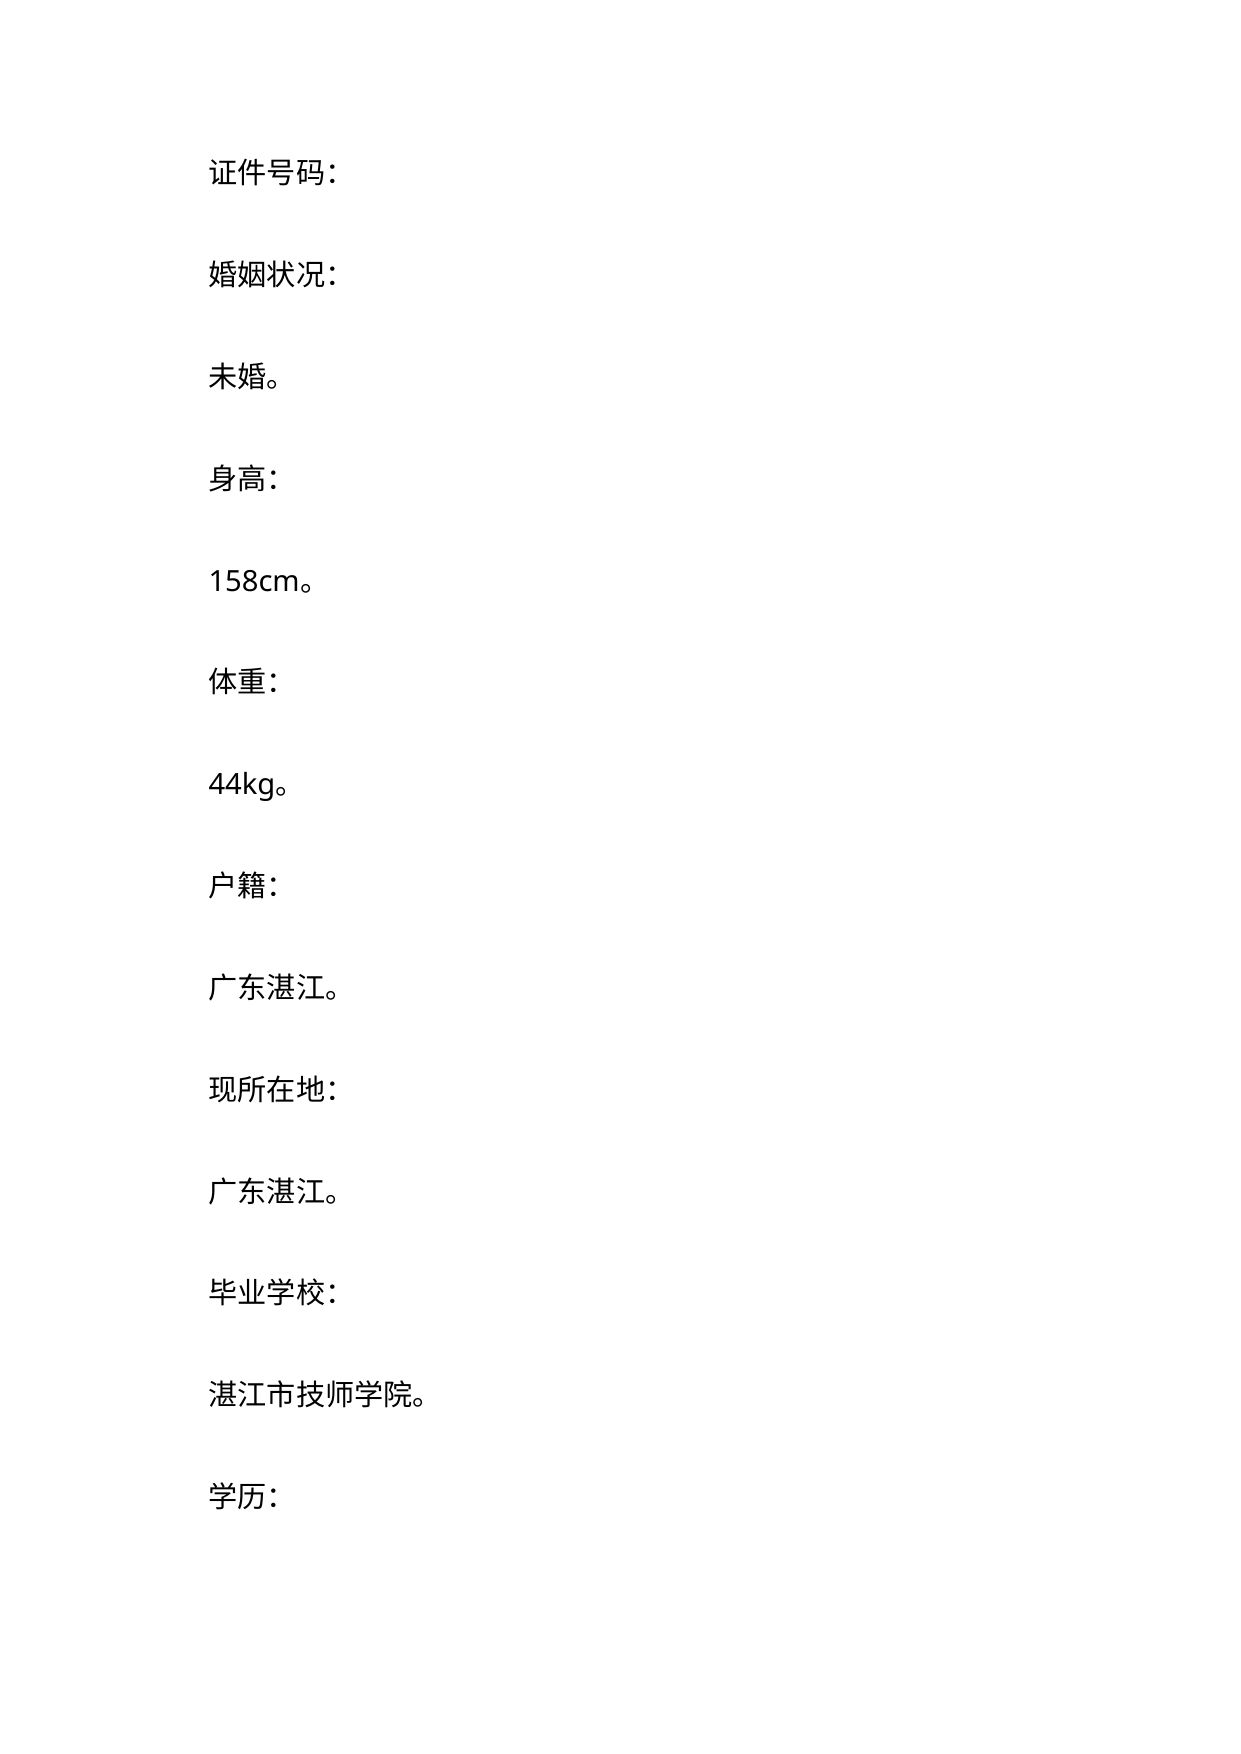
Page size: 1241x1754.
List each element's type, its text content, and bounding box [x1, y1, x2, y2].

text 广东湛江。 [150, 964, 1090, 1007]
text 体重： [150, 659, 1090, 701]
text 44kg。 [150, 761, 1090, 803]
text 学历： [150, 1473, 1090, 1516]
text 湛江市技师学院。 [150, 1372, 1090, 1414]
text 广东湛江。 [150, 1168, 1090, 1210]
text 证件号码： [150, 150, 1090, 192]
text 158cm。 [150, 557, 1090, 599]
text 身高： [150, 455, 1090, 498]
text 现所在地： [150, 1066, 1090, 1109]
text 毕业学校： [150, 1270, 1090, 1312]
text 婚姻状况： [150, 252, 1090, 294]
text 户籍： [150, 863, 1090, 905]
text 未婚。 [150, 353, 1090, 396]
